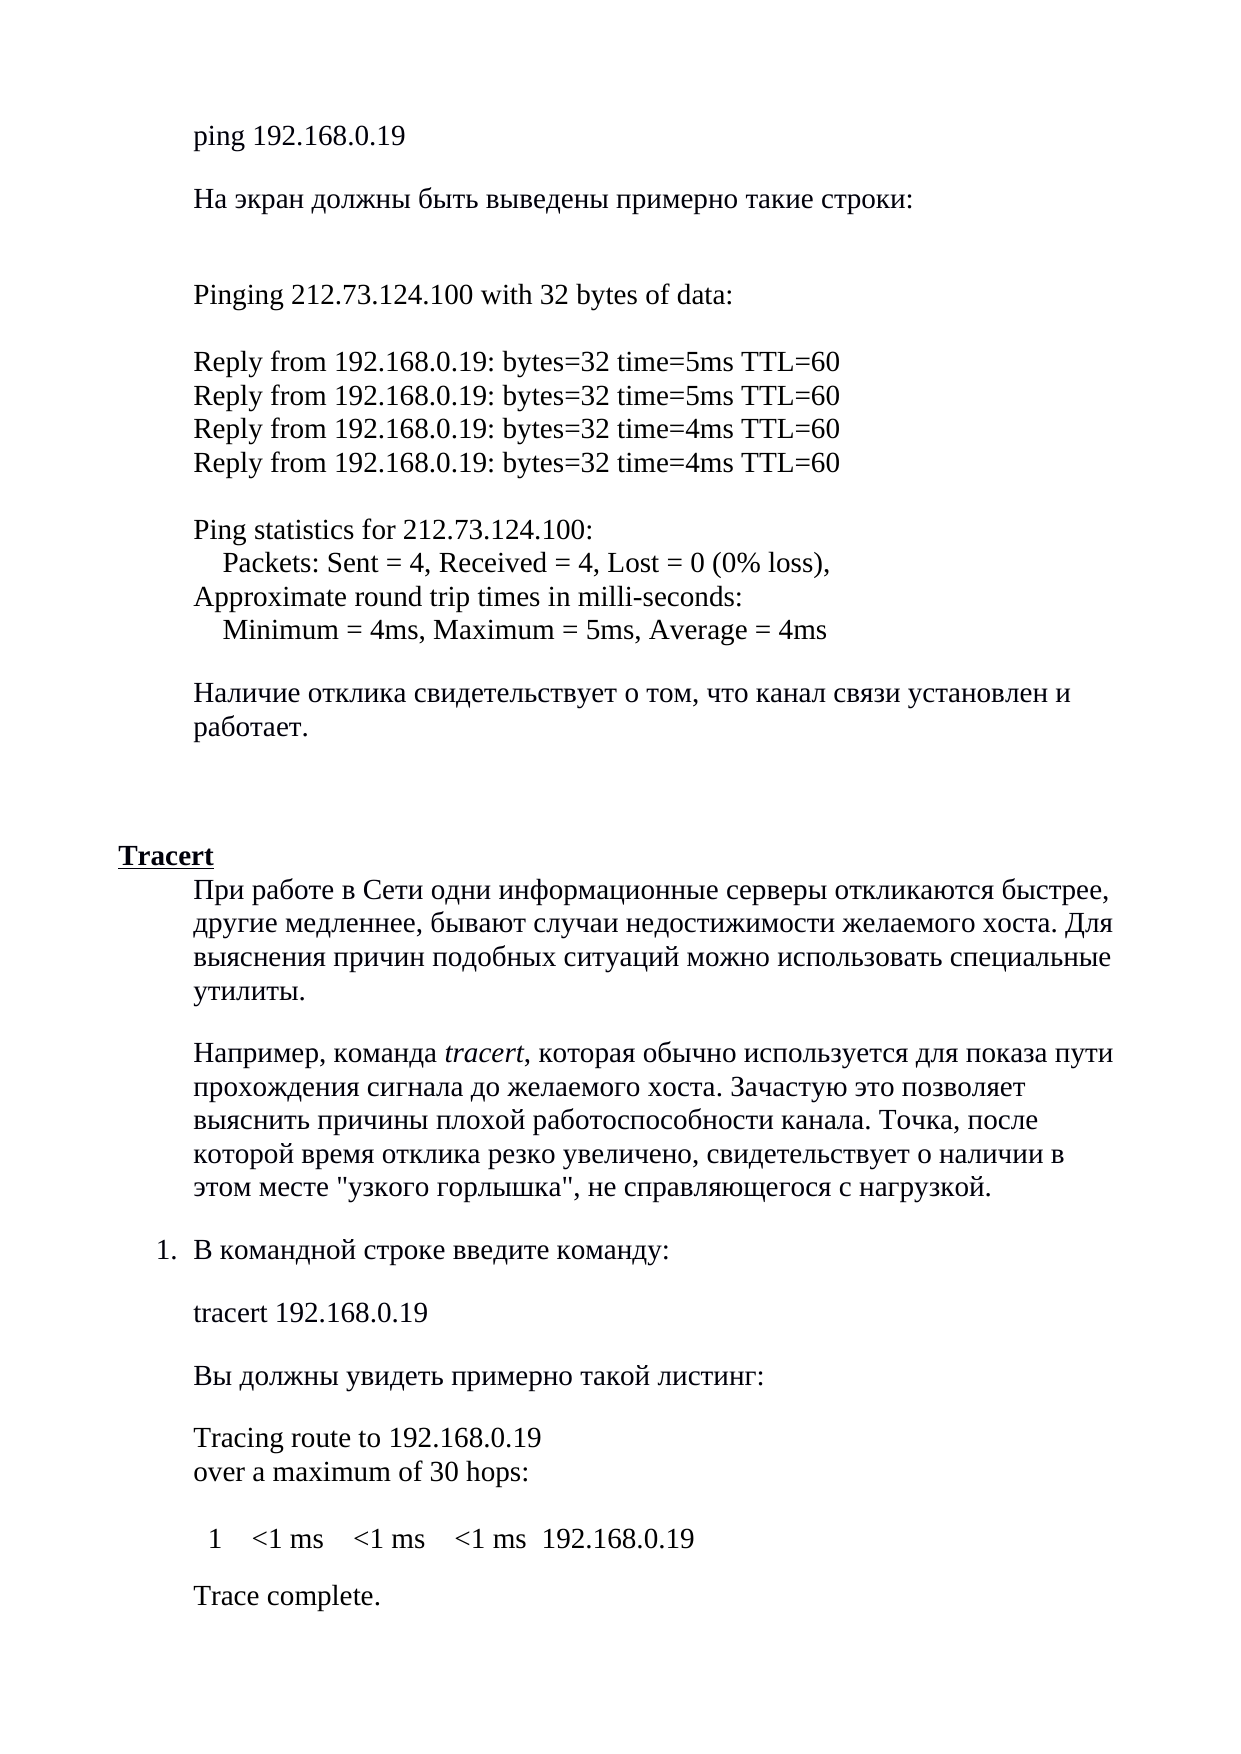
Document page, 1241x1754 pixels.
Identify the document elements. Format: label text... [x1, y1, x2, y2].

text Reply from 192.168.0.19: bytes=32 time=5ms TTL=60 [193, 344, 1123, 378]
text Ping statistics for 212.73.124.100: [193, 512, 1123, 545]
text Packets: Sent = 4, Received = 4, Lost = 0 (0% loss), [193, 545, 1123, 579]
text Tracert [118, 838, 1123, 872]
text На экран должны быть выведены примерно такие строки: [193, 181, 1123, 214]
text tracert 192.168.0.19 [193, 1295, 1123, 1328]
text over a maximum of 30 hops: [193, 1454, 1123, 1487]
text ping 192.168.0.19 [193, 118, 1123, 152]
text Reply from 192.168.0.19: bytes=32 time=5ms TTL=60 [193, 378, 1123, 411]
text При работе в Сети одни информационные серверы откликаются быстрее, другие медленнее, бывают случаи недостижимости желаемого хоста. Для выяснения причин подобных ситуаций можно использовать специальные утилиты. [193, 872, 1123, 1006]
text Reply from 192.168.0.19: bytes=32 time=4ms TTL=60 [193, 411, 1123, 445]
text Вы должны увидеть примерно такой листинг: [193, 1358, 1123, 1391]
text Minimum = 4ms, Maximum = 5ms, Average = 4ms [193, 612, 1123, 646]
text Pinging 212.73.124.100 with 32 bytes of data: [193, 277, 1123, 311]
list В командной строке введите команду: [156, 1232, 1123, 1266]
text Reply from 192.168.0.19: bytes=32 time=4ms TTL=60 [193, 445, 1123, 478]
text 1 <1 ms <1 ms <1 ms 192.168.0.19 [193, 1521, 1123, 1554]
text Trace complete. [193, 1578, 1123, 1612]
text Approximate round trip times in milli-seconds: [193, 579, 1123, 612]
text Tracing route to 192.168.0.19 [193, 1420, 1123, 1454]
text Например, команда tracert, которая обычно используется для показа пути прохождения сигнала до желаемого хоста. Зачастую это позволяет выяснить причины плохой работоспособности канала. Точка, после которой время отклика резко увеличено, свидетельствует о наличии в этом месте "узкого горлышка", не справляющегося с нагрузкой. [193, 1035, 1123, 1203]
text Наличие отклика свидетельствует о том, что канал связи установлен и работает. [193, 675, 1123, 742]
